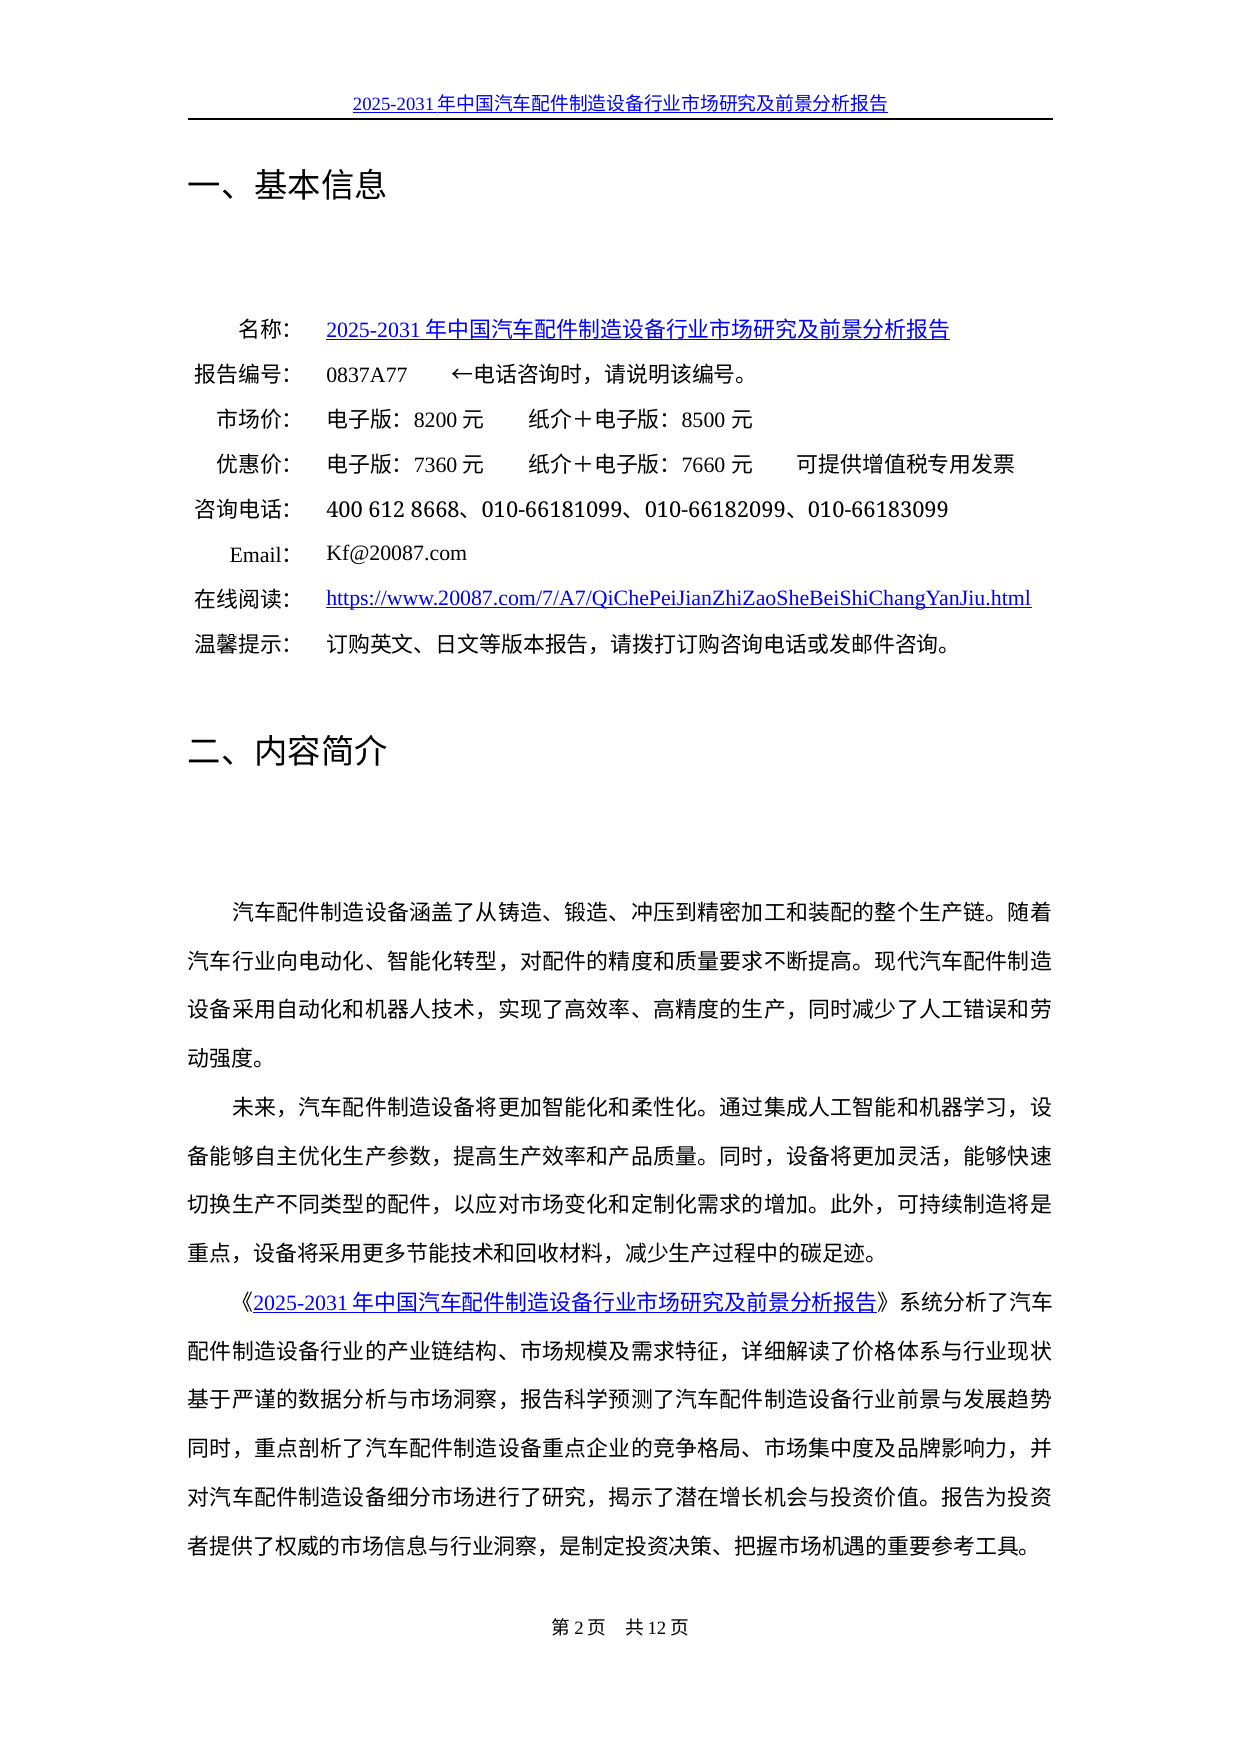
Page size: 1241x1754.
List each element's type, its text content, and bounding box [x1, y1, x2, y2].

table_header 2025-2031年中国汽车配件制造设备行业市场研究及前景分析报告 [315, 312, 1073, 357]
table_cell 温馨提示： [167, 627, 315, 672]
title 二、内容简介 [187, 717, 1053, 782]
table_cell 在线阅读： [167, 582, 315, 627]
table_cell Kf@20087.com [315, 537, 1073, 582]
table_cell 电子版：7360 元 纸介＋电子版：7660 元 可提供增值税专用发票 [315, 447, 1073, 492]
table_cell 优惠价： [167, 447, 315, 492]
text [187, 894, 1053, 1561]
table_cell 报告编号： [167, 357, 315, 402]
table_cell 市场价： [167, 402, 315, 447]
table_cell [315, 582, 1073, 627]
table_header 名称： [167, 312, 315, 357]
title 一、基本信息 [187, 150, 1053, 215]
table_cell Email： [167, 537, 315, 582]
table_cell 400 612 8668、010-66181099、010-66182099、010-66183099 [315, 492, 1073, 537]
table_cell 咨询电话： [167, 492, 315, 537]
table_cell 订购英文、日文等版本报告，请拨打订购咨询电话或发邮件咨询。 [315, 627, 1073, 672]
table_cell 电子版：8200 元 纸介＋电子版：8500 元 [315, 402, 1073, 447]
table_cell 0837A77 ←电话咨询时，请说明该编号。 [315, 357, 1073, 402]
